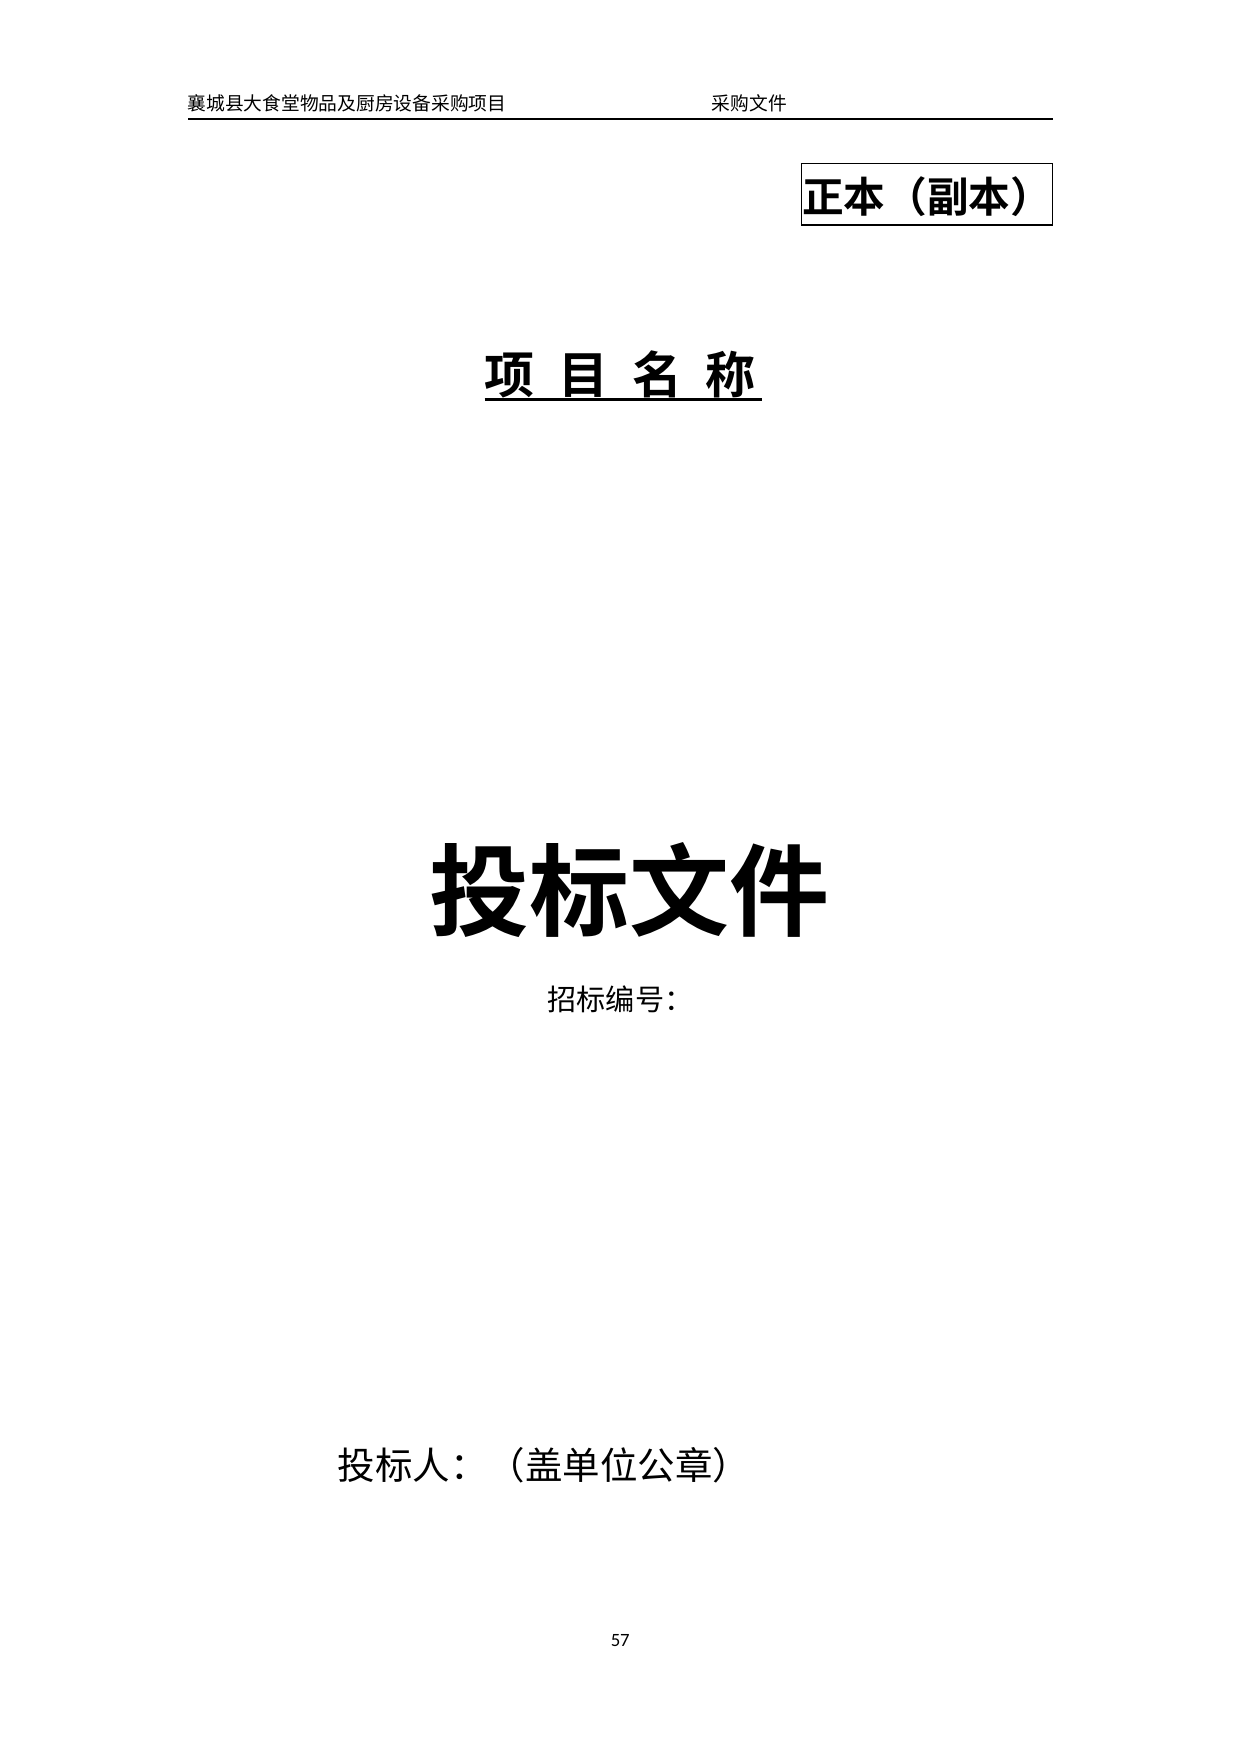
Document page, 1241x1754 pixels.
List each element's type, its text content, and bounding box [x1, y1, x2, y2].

text 投标文件 [206, 803, 1053, 966]
text 投标人：（盖单位公章） [187, 1430, 1053, 1495]
text 招标编号： [187, 966, 1053, 1031]
text 项 目 名 称 [187, 323, 1053, 421]
text 正本（副本） [187, 162, 1053, 227]
